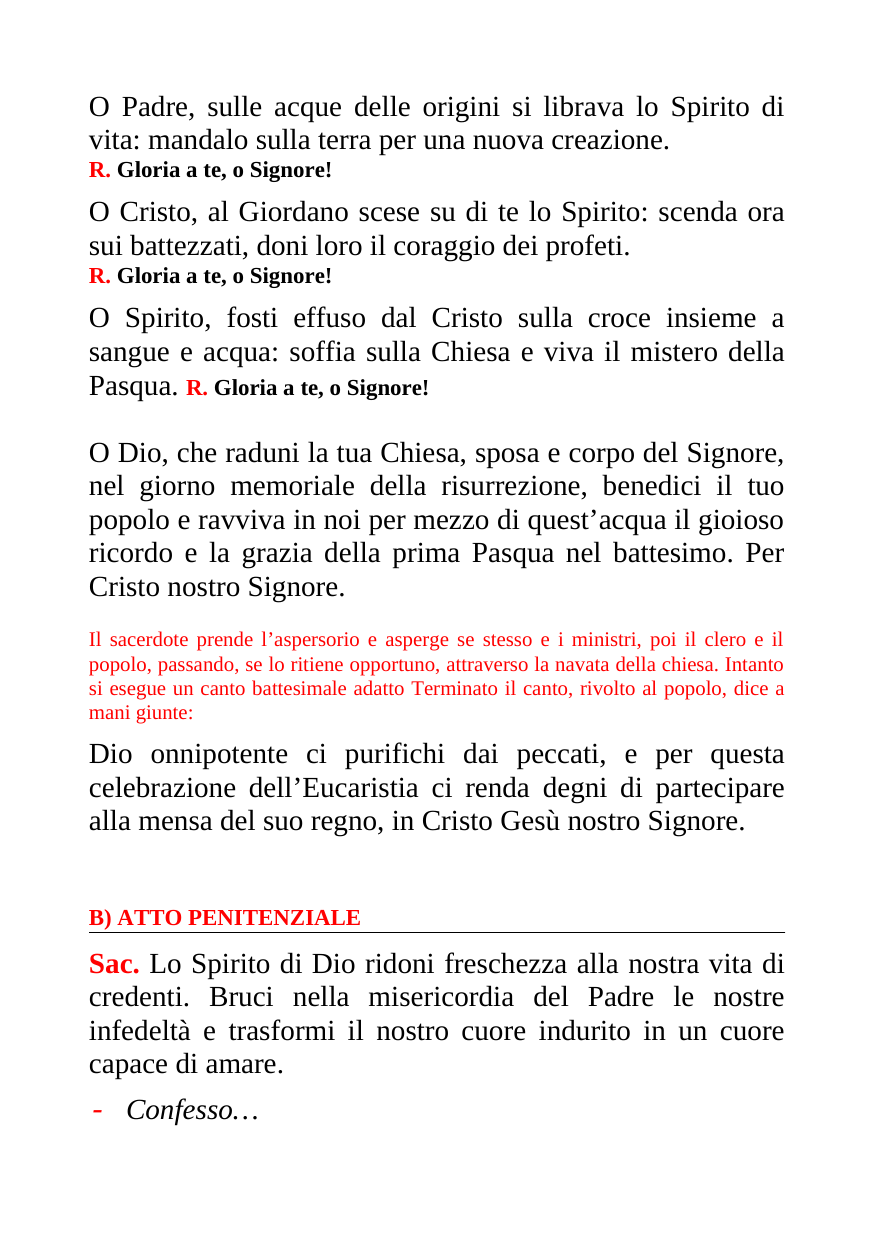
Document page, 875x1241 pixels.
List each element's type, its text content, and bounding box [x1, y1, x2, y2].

text R. Gloria a te, o Signore! [89, 156, 785, 182]
text O Spirito, fosti effuso dal Cristo sulla croce insieme a sangue e acqua: soffia sulla Chiesa e viva il mistero della Pasqua. R. Gloria a te, o Signore! [89, 301, 785, 401]
text O Padre, sulle acque delle origini si librava lo Spirito di vita: mandalo sulla terra per una nuova creazione. [89, 89, 785, 156]
text R. Gloria a te, o Signore! [89, 262, 785, 288]
text O Dio, che raduni , sposa e corpo del Signore, nel giorno memoriale della risurrezione, benedici il tuo popolo e ravviva in noi per mezzo di quest’acqua il gioioso ricordo e la grazia della prima Pasqua nel battesimo. Per Cristo nostro Signore. [89, 435, 785, 602]
text Dio onnipotente ci purifichi dai peccati, e per questa celebrazione dell’Eucaristia ci renda degni di partecipare alla mensa del suo regno, in Cristo Gesù nostro Signore. [89, 736, 785, 837]
text Il sacerdote prende l’aspersorio e asperge se stesso e i ministri, poi il clero e il popolo, passando, se lo ritiene opportuno, attraverso la navata della chiesa. Intanto si esegue un canto battesimale adatto Terminato il canto, rivolto al popolo, dice a mani giunte: [89, 627, 785, 724]
text Sac. Lo Spirito di Dio ridoni freschezza alla nostra vita di credenti. Bruci nella misericordia del Padre le nostre infedeltà e trasformi il nostro cuore indurito in un cuore capace di amare. [89, 946, 785, 1080]
text B) ATTO PENITENZIALE [89, 904, 785, 932]
list Confesso… [89, 1092, 785, 1128]
text O Cristo, al Giordano scese su di te lo Spirito: scenda ora sui battezzati, doni loro il coraggio dei profeti. [89, 194, 785, 262]
